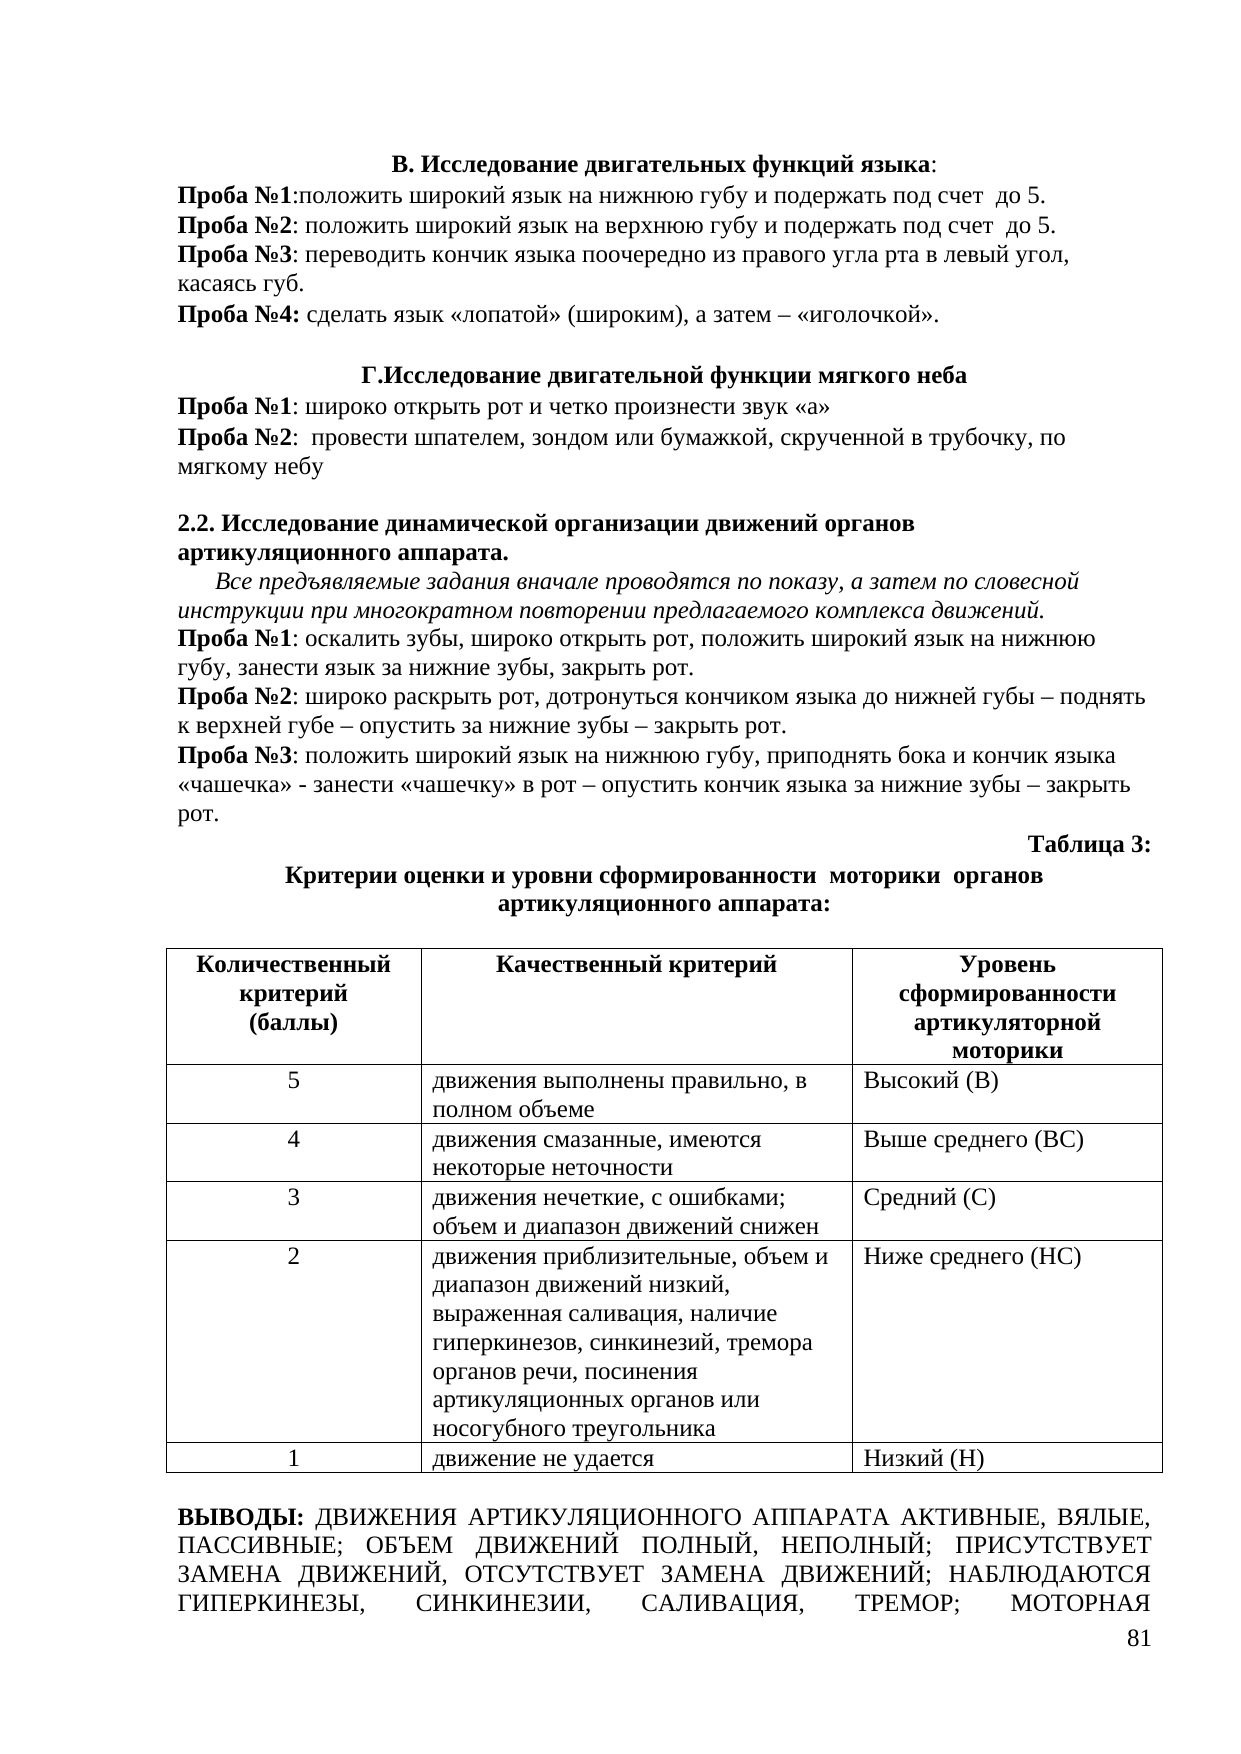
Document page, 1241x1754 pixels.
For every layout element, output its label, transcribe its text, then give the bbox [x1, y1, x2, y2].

table_cell 2 [167, 1241, 421, 1442]
text Проба №2: провести шпателем, зондом или бумажкой, скрученной в трубочку, по мягкому небу [177, 422, 1152, 480]
table_cell движения смазанные, имеются некоторые неточности [422, 1124, 852, 1181]
text Проба №1: широко открыть рот и четко произнести звук «а» [177, 391, 1152, 420]
text Проба №2: положить широкий язык на верхнюю губу и подержать под счет до 5. [177, 211, 1152, 239]
text 2.2. Исследование динамической организации движений органов артикуляционного аппарата. [177, 508, 1152, 566]
text Проба №1: оскалить зубы, широко открыть рот, положить широкий язык на нижнюю губу, занести язык за нижние зубы, закрыть рот. [177, 623, 1152, 681]
table_cell Выше среднего (ВС) [853, 1124, 1162, 1181]
table_cell движения нечеткие, с ошибками; объем и диапазон движений снижен [422, 1182, 852, 1240]
text Проба №2: широко раскрыть рот, дотронуться кончиком языка до нижней губы – поднять к верхней губе – опустить за нижние зубы – закрыть рот. [177, 681, 1152, 738]
text Критерии оценки и уровни сформированности моторики органов артикуляционного аппарата: [177, 860, 1152, 917]
table_header Качественный критерий [422, 949, 852, 1064]
text В. Исследование двигательных функций языка: [177, 149, 1152, 178]
table_cell движения приблизительные, объем и диапазон движений низкий, выраженная саливация, наличие гиперкинезов, синкинезий, тремора органов речи, посинения артикуляционных органов или носогубного треугольника [422, 1241, 852, 1442]
table_cell 3 [167, 1182, 421, 1240]
table_cell 4 [167, 1124, 421, 1181]
table_cell 1 [167, 1443, 421, 1472]
text Таблица 3: [177, 829, 1152, 858]
table_cell Низкий (Н) [853, 1443, 1162, 1472]
table_cell движение не удается [422, 1443, 852, 1472]
table_header Уровень сформированности артикуляторной моторики [853, 949, 1162, 1064]
table_cell Ниже среднего (НС) [853, 1241, 1162, 1442]
text Все предъявляемые задания вначале проводятся по показу, а затем по словесной инструкции при многократном повторении предлагаемого комплекса движений. [177, 566, 1152, 623]
table_cell 5 [167, 1065, 421, 1123]
table_cell Средний (С) [853, 1182, 1162, 1240]
table_header Количественный критерий (баллы) [167, 949, 421, 1064]
text Г.Исследование двигательной функции мягкого неба [177, 361, 1152, 389]
table_cell Высокий (В) [853, 1065, 1162, 1123]
text Проба №3: положить широкий язык на нижнюю губу, приподнять бока и кончик языка «чашечка» - занести «чашечку» в рот – опустить кончик языка за нижние зубы – закрыть рот. [177, 741, 1152, 827]
table_cell движения выполнены правильно, в полном объеме [422, 1065, 852, 1123]
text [177, 1502, 1152, 1617]
text Проба №3: переводить кончик языка поочередно из правого угла рта в левый угол, касаясь губ. [177, 239, 1152, 297]
text Проба №1:положить широкий язык на нижнюю губу и подержать под счет до 5. [177, 180, 1152, 208]
text Проба №4: сделать язык «лопатой» (широким), а затем – «иголочкой». [177, 299, 1152, 328]
